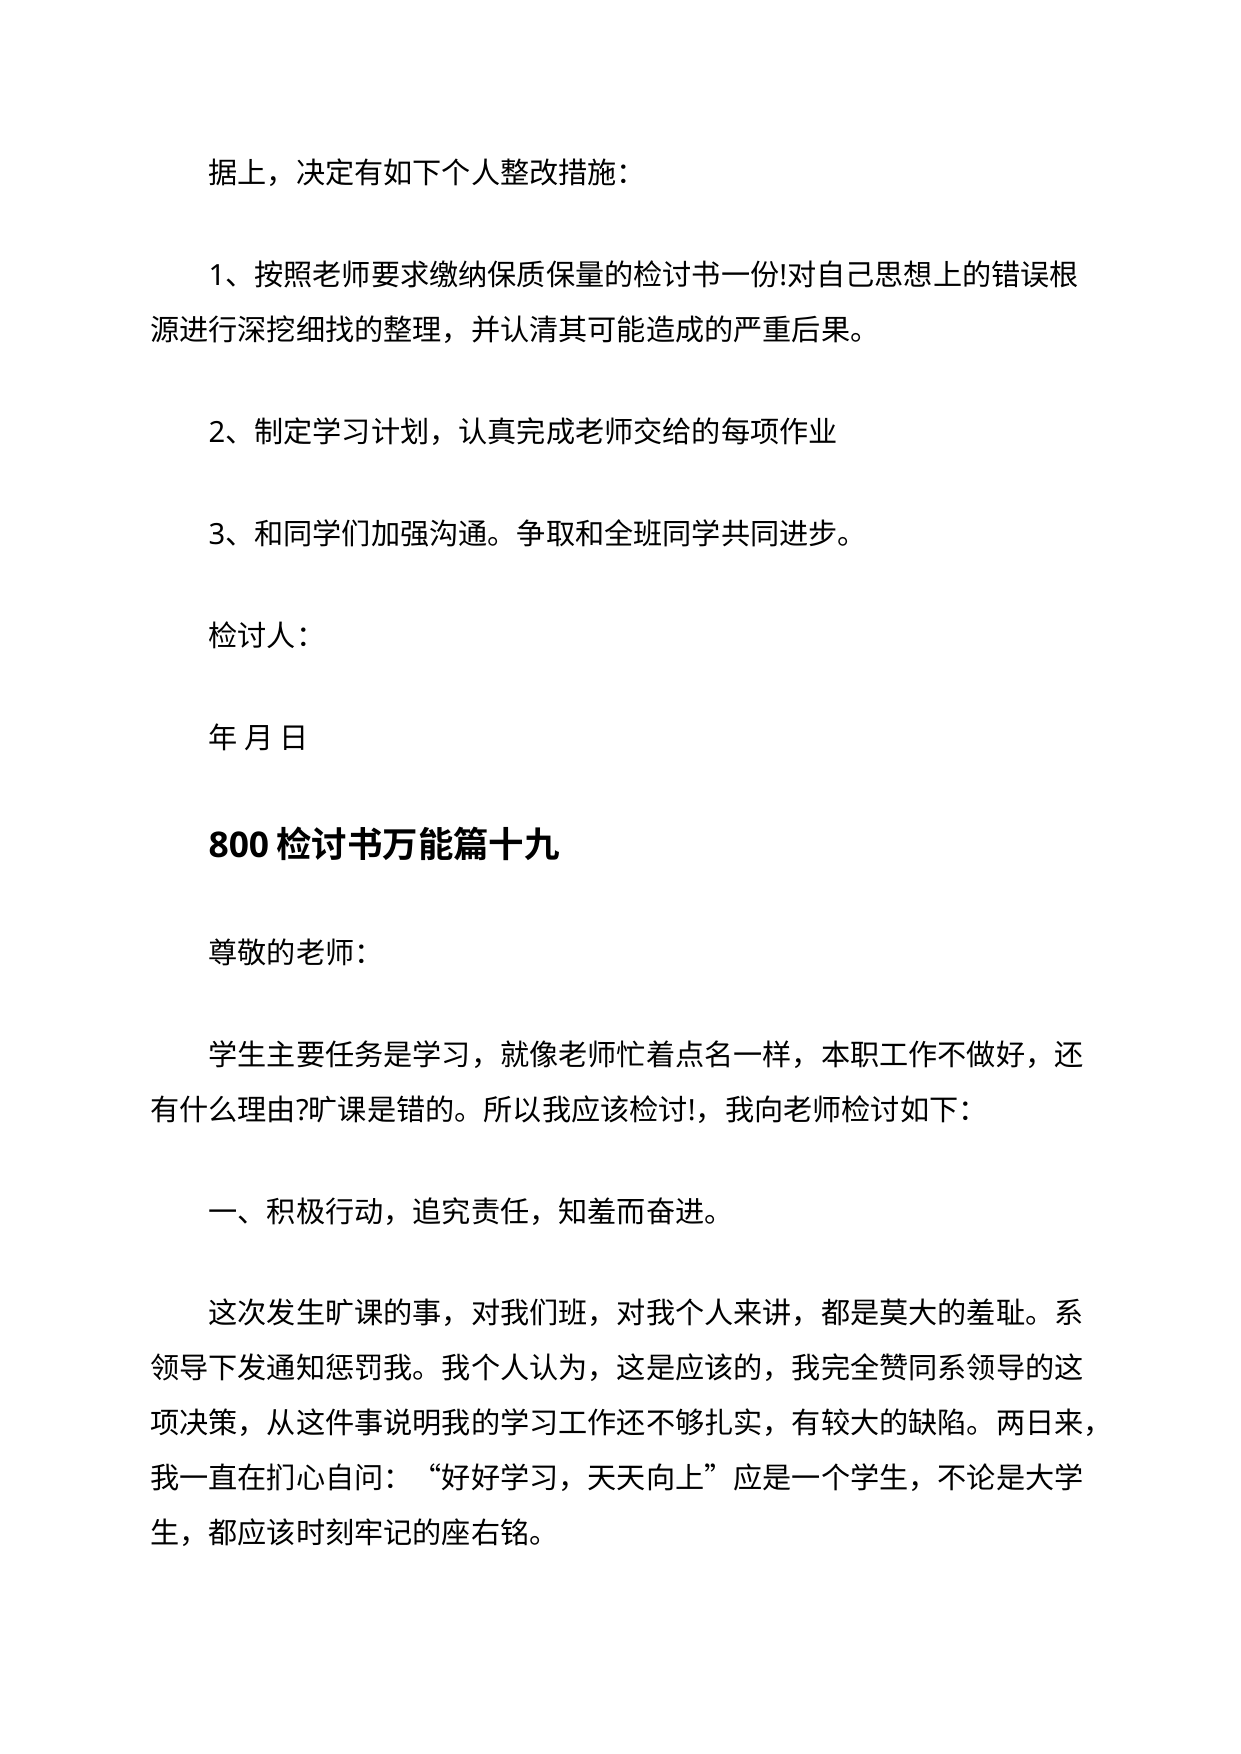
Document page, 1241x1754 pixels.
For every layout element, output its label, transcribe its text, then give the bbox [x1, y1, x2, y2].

text 2、制定学习计划，认真完成老师交给的每项作业 [150, 408, 1090, 451]
text 这次发生旷课的事，对我们班，对我个人来讲，都是莫大的羞耻。系领导下发通知惩罚我。我个人认为，这是应该的，我完全赞同系领导的这项决策，从这件事说明我的学习工作还不够扎实，有较大的缺陷。两日来，我一直在扪心自问：“好好学习，天天向上”应是一个学生，不论是大学生，都应该时刻牢记的座右铭。 [150, 1290, 1090, 1552]
text 年 月 日 [150, 714, 1090, 757]
text 据上，决定有如下个人整改措施： [150, 150, 1090, 192]
text 检讨人： [150, 612, 1090, 655]
text 学生主要任务是学习，就像老师忙着点名一样，本职工作不做好，还有什么理由?旷课是错的。所以我应该检讨!，我向老师检讨如下： [150, 1031, 1090, 1129]
text 3、和同学们加强沟通。争取和全班同学共同进步。 [150, 511, 1090, 553]
text 一、积极行动，追究责任，知羞而奋进。 [150, 1188, 1090, 1231]
text 800检讨书万能篇十九 [150, 816, 1090, 867]
text 尊敬的老师： [150, 929, 1090, 972]
text 1、按照老师要求缴纳保质保量的检讨书一份!对自己思想上的错误根源进行深挖细找的整理，并认清其可能造成的严重后果。 [150, 252, 1090, 349]
